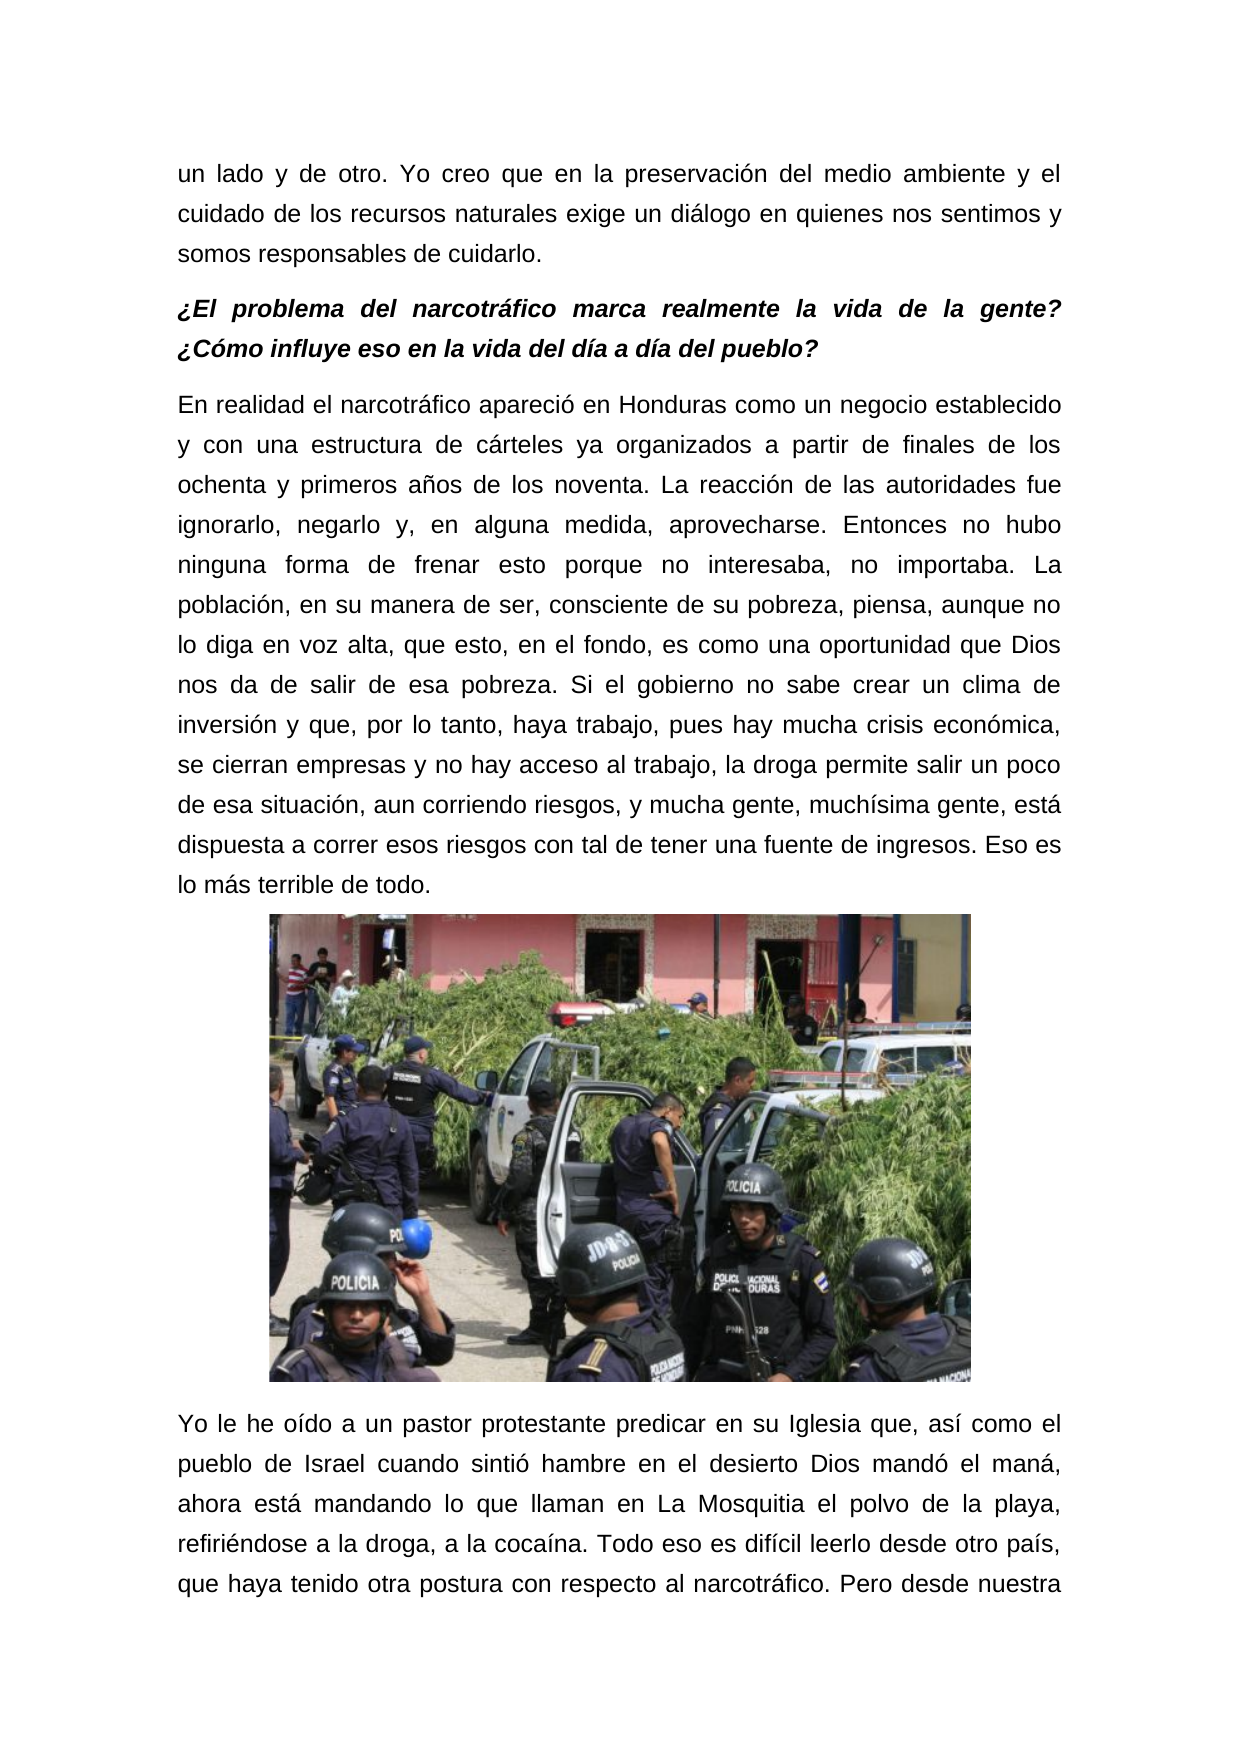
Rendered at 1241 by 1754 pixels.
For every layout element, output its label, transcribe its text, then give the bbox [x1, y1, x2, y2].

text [177, 1397, 1063, 1597]
text ¿El problema del narcotráfico marca realmente la vida de la gente? ¿Cómo influye eso en la vida del día a día del pueblo? [177, 283, 1063, 363]
picture [269, 914, 971, 1382]
text En realidad el narcotráfico apareció en Honduras como un negocio establecido y con una estructura de cárteles ya organizados a partir de finales de los ochenta y primeros años de los noventa. La reacción de las autoridades fue ignorarlo, negarlo y, en alguna medida, aprovecharse. Entonces no hubo ninguna forma de frenar esto porque no interesaba, no importaba. La población, en su manera de ser, consciente de su pobreza, piensa, aunque no lo diga en voz alta, que esto, en el fondo, es como una oportunidad que Dios nos da de salir de esa pobreza. Si el gobierno no sabe crear un clima de inversión y que, por lo tanto, haya trabajo, pues hay mucha crisis económica, se cierran empresas y no hay acceso al trabajo, la droga permite salir un poco de esa situación, aun corriendo riesgos, y mucha gente, muchísima gente, está dispuesta a correr esos riesgos con tal de tener una fuente de ingresos. Eso es lo más terrible de todo. [177, 379, 1063, 899]
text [177, 148, 1063, 268]
